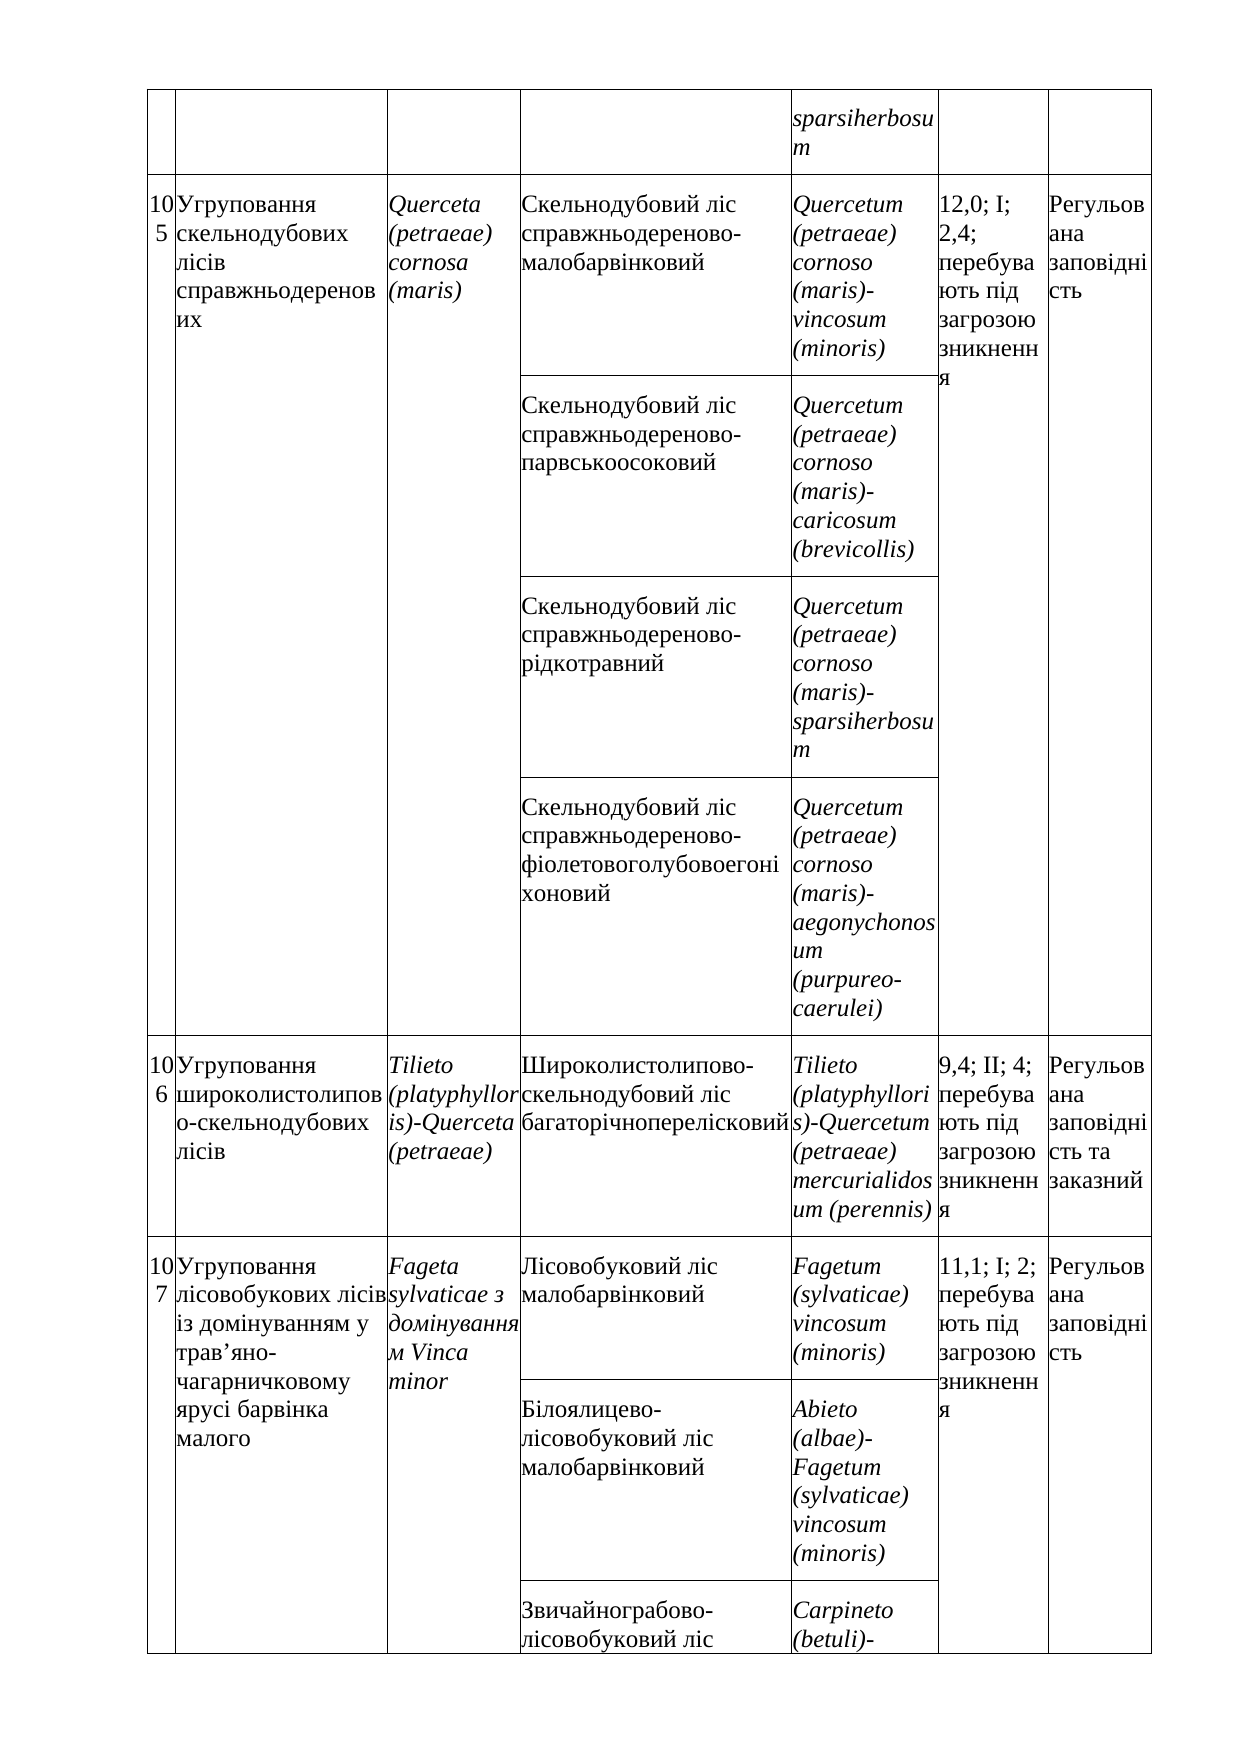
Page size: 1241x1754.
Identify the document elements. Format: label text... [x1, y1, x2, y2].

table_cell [792, 1581, 938, 1652]
table_cell Регульована заповідність [1049, 1237, 1151, 1652]
table_cell Лісовобуковий ліс малобарвінковий [521, 1237, 791, 1379]
table_cell 107 [148, 1237, 175, 1652]
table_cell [521, 1581, 791, 1652]
table_cell Quercetum (petraeae) cornoso (maris)-aegonychonosum (purpureo-caeruleі) [792, 778, 938, 1035]
table_cell Abieto (albae)-Fagetum (sylvaticae) vincosum (minoris) [792, 1380, 938, 1580]
table_cell Quercetа (petraeae) cornosa (maris) [388, 175, 520, 1035]
table_cell 12,0; І; 2,4; перебувають під загрозою зникнення [939, 175, 1048, 1035]
table_cell Скельнодубовий ліс справжньодереново-рідкотравний [521, 577, 791, 777]
table_cell Tilieto (platyphylloris)-Quercetum (petraeae) mercurialidosum (perennis) [792, 1036, 938, 1236]
table_cell Скельнодубовий ліс справжньодереново-малобарвінковий [521, 175, 791, 375]
table_cell Широколистолипово-скельнодубовий ліс багаторічноперелісковий [521, 1036, 791, 1236]
table_cell Угруповання скельнодубових лісів справжньодеренових [176, 175, 387, 1035]
table_cell 9,4; II; 4; перебувають під загрозою зникнення [939, 1036, 1048, 1236]
table_cell Угруповання лісовобукових лісів із домінуванням у трав’яно-чагарничковому ярусі барвінка малого [176, 1237, 387, 1652]
table_cell Регульована заповідність та заказний [1049, 1036, 1151, 1236]
table_cell Quercetum (petraeae) cornoso (maris)-vincosum (minoris) [792, 175, 938, 375]
table_cell Quercetum (petraeae) cornoso (maris)-caricosum (brevicollis) [792, 376, 938, 576]
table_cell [521, 90, 791, 174]
table_cell Скельнодубовий ліс справжньодереново-фіолетовоголубовоегоніхоновий [521, 778, 791, 1035]
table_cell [792, 90, 938, 174]
table_cell Fagetа sylvaticae з домінуванням Vinca minor [388, 1237, 520, 1652]
table_cell 106 [148, 1036, 175, 1236]
table_cell Угруповання широколистолипово-скельнодубових лісів [176, 1036, 387, 1236]
table_cell 105 [148, 175, 175, 1035]
table_cell Fagetum (sylvaticae) vincosum (minoris) [792, 1237, 938, 1379]
table_cell Скельнодубовий ліс справжньодереново-парвськоосоковий [521, 376, 791, 576]
table_cell Tilieto (platyphylloris)-Quercetа (petraeae) [388, 1036, 520, 1236]
table_cell 11,1; І; 2; перебувають під загрозою зникнення [939, 1237, 1048, 1652]
table_cell Білоялицево-лісовобуковий ліс малобарвінковий [521, 1380, 791, 1580]
table_cell Quercetum (petraeae) cornoso (maris)-sparsiherbosum [792, 577, 938, 777]
table_cell Регульована заповідність [1049, 175, 1151, 1035]
